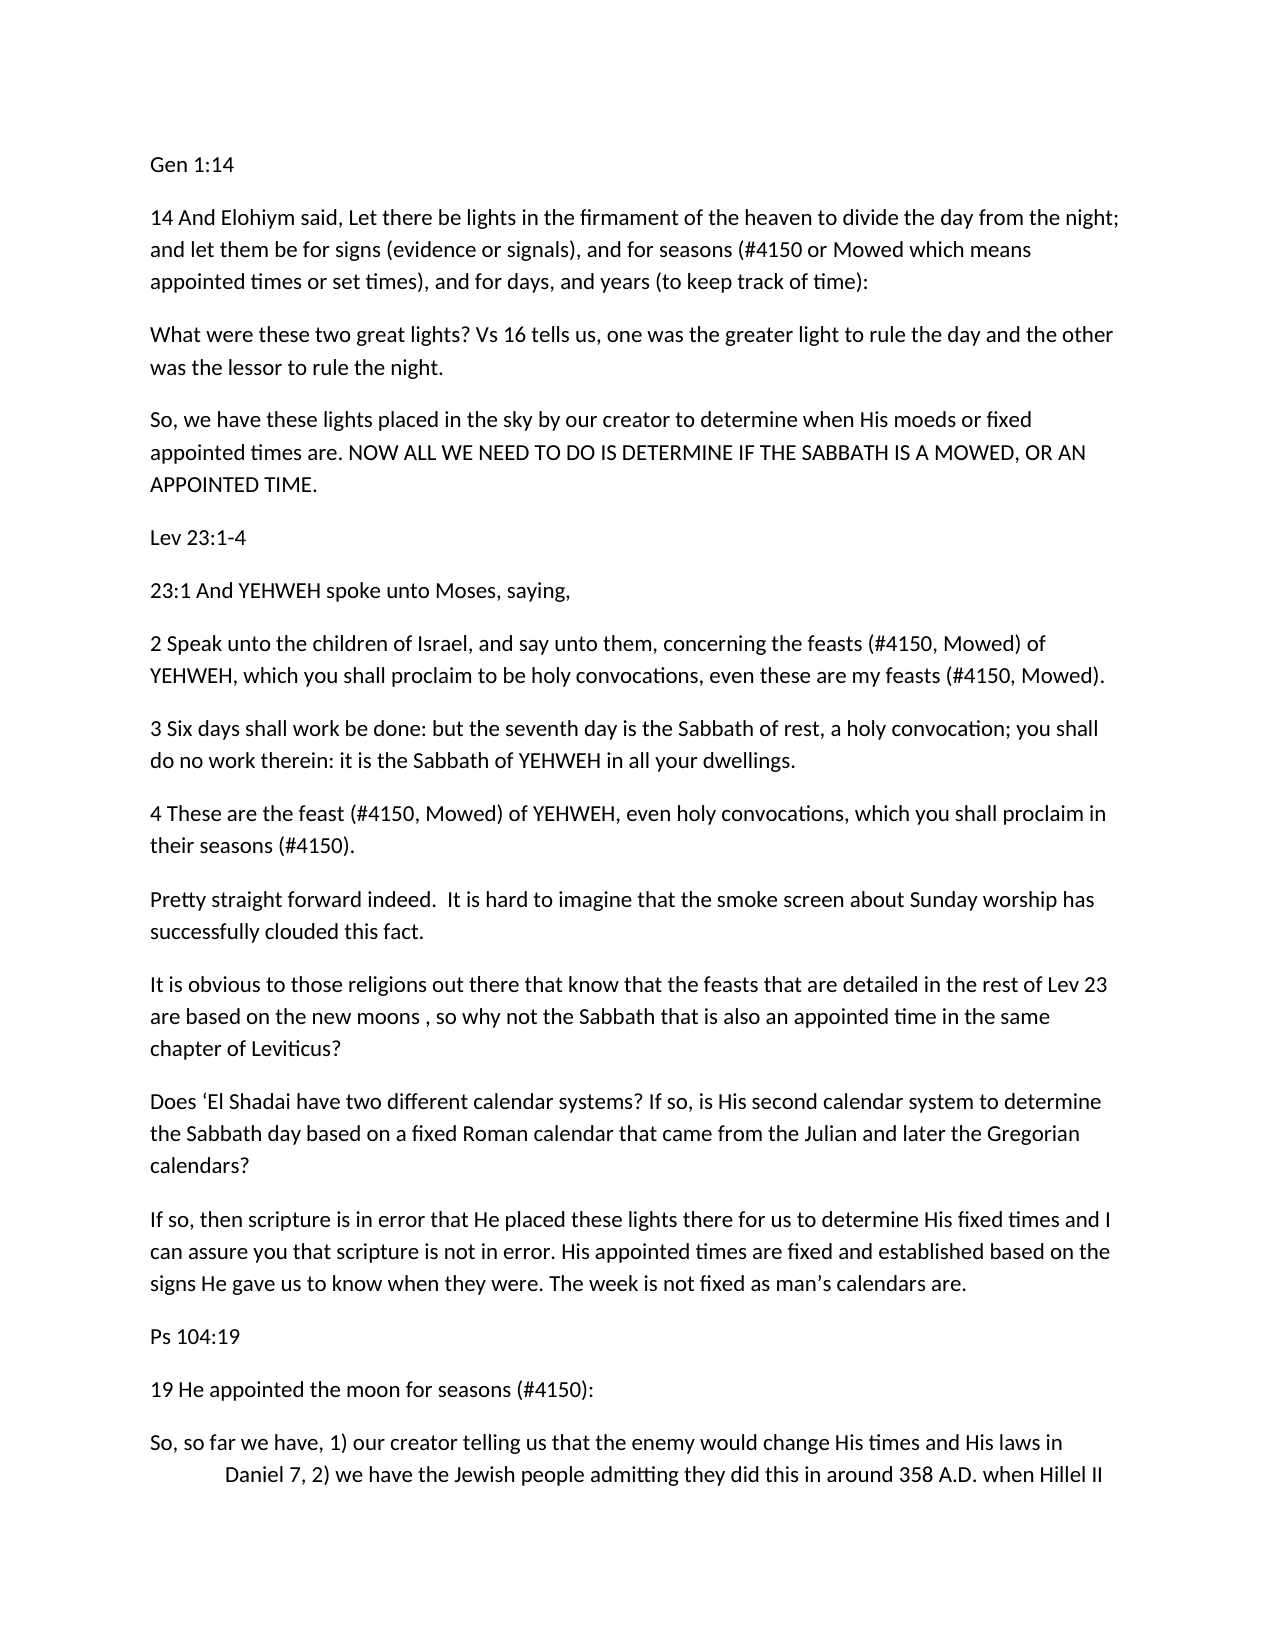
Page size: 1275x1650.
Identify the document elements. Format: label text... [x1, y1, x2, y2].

text 23:1 And YEHWEH spoke unto Moses, saying, [150, 576, 1125, 604]
text Gen 1:14 [150, 150, 1125, 178]
text Lev 23:1-4 [150, 523, 1125, 551]
text 3 Six days shall work be done: but the seventh day is the Sabbath of rest, a holy convocation; you shall do no work therein: it is the Sabbath of YEHWEH in all your dwellings. [150, 714, 1125, 774]
text It is obvious to those religions out there that know that the feasts that are detailed in the rest of Lev 23 are based on the new moons , so why not the Sabbath that is also an appointed time in the same chapter of Leviticus? [150, 970, 1125, 1062]
text 4 These are the feast (#4150, Mowed) of YEHWEH, even holy convocations, which you shall proclaim in their seasons (#4150). [150, 799, 1125, 860]
text 14 And Elohiym said, Let there be lights in the firmament of the heaven to divide the day from the night; and let them be for signs (evidence or signals), and for seasons (#4150 or Mowed which means appointed times or set times), and for days, and years (to keep track of time): [150, 203, 1125, 295]
text So, we have these lights placed in the sky by our creator to determine when His moeds or fixed appointed times are. NOW ALL WE NEED TO DO IS DETERMINE IF THE SABBATH IS A MOWED, OR AN APPOINTED TIME. [150, 406, 1125, 498]
text Pretty straight forward indeed. It is hard to imagine that the smoke screen about Sunday worship has successfully clouded this fact. [150, 885, 1125, 945]
text Ps 104:19 [150, 1322, 1125, 1350]
text Does ‘El Shadai have two different calendar systems? If so, is His second calendar system to determine the Sabbath day based on a fixed Roman calendar that came from the Julian and later the Gregorian calendars? [150, 1087, 1125, 1180]
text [150, 1428, 1125, 1488]
text 2 Speak unto the children of Israel, and say unto them, concerning the feasts (#4150, Mowed) of YEHWEH, which you shall proclaim to be holy convocations, even these are my feasts (#4150, Mowed). [150, 629, 1125, 689]
text If so, then scripture is in error that He placed these lights there for us to determine His fixed times and I can assure you that scripture is not in error. His appointed times are fixed and established based on the signs He gave us to know when they were. The week is not fixed as man’s calendars are. [150, 1205, 1125, 1297]
text 19 He appointed the moon for seasons (#4150): [150, 1375, 1125, 1403]
text What were these two great lights? Vs 16 tells us, one was the greater light to rule the day and the other was the lessor to rule the night. [150, 320, 1125, 381]
